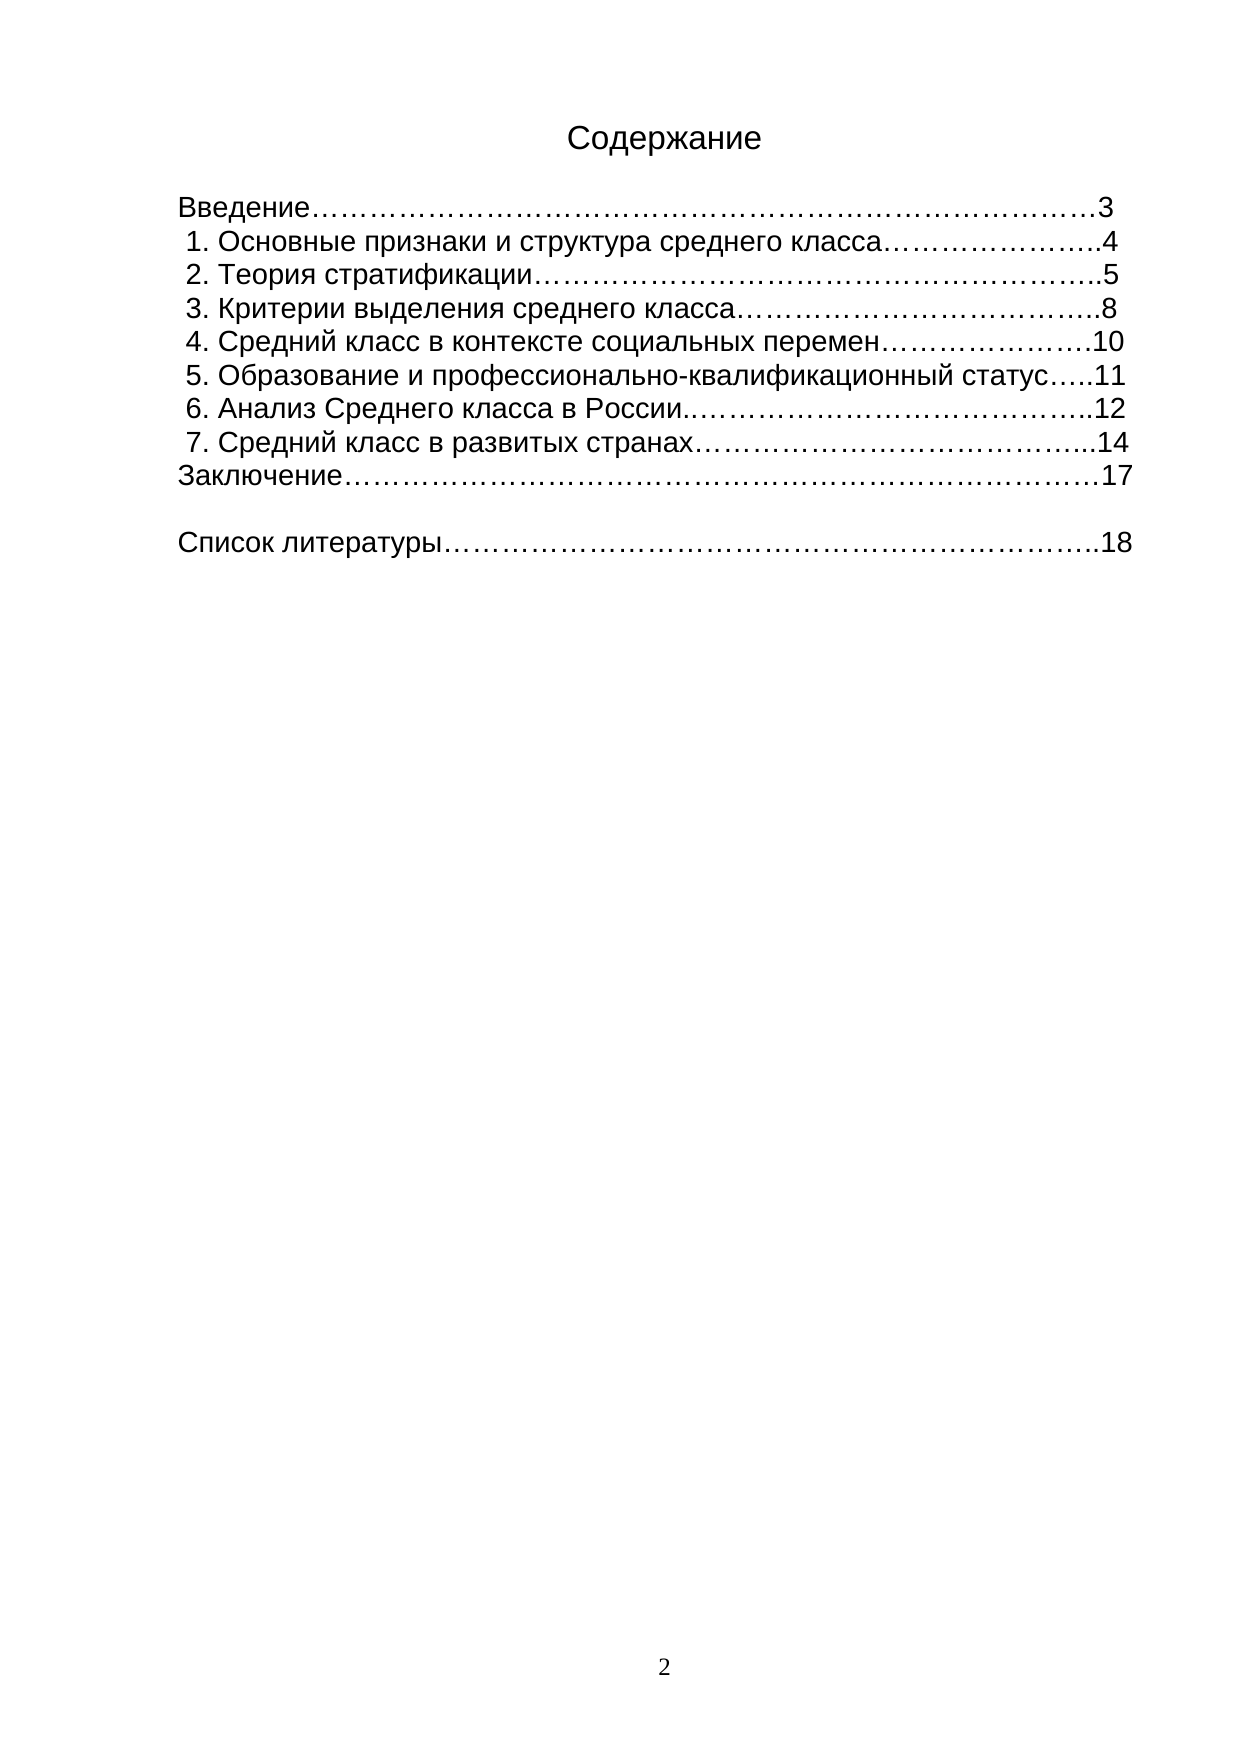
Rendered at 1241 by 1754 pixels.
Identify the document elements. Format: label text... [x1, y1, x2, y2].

text 5. Образование и профессионально-квалификационный статус…..11 [177, 358, 1152, 391]
text 7. Средний класс в развитых странах…………………………………...14 [177, 425, 1152, 458]
text 4. Средний класс в контексте социальных перемен………………….10 [177, 324, 1152, 358]
text Список литературы…………………………………………………………..18 [177, 526, 1152, 559]
text Введение………………………………………………………………………3 [177, 190, 1152, 224]
text 3. Критерии выделения среднего класса………………………………..8 [177, 291, 1152, 324]
text 1. Основные признаки и структура среднего класса…………………..4 [177, 224, 1152, 257]
text Заключение……………………………………………………………………17 [177, 458, 1152, 492]
text 2. Теория стратификации…………………………………………………..5 [177, 257, 1152, 291]
text 6. Анализ Среднего класса в России..…………………………………..12 [177, 391, 1152, 425]
text Содержание [177, 118, 1152, 157]
